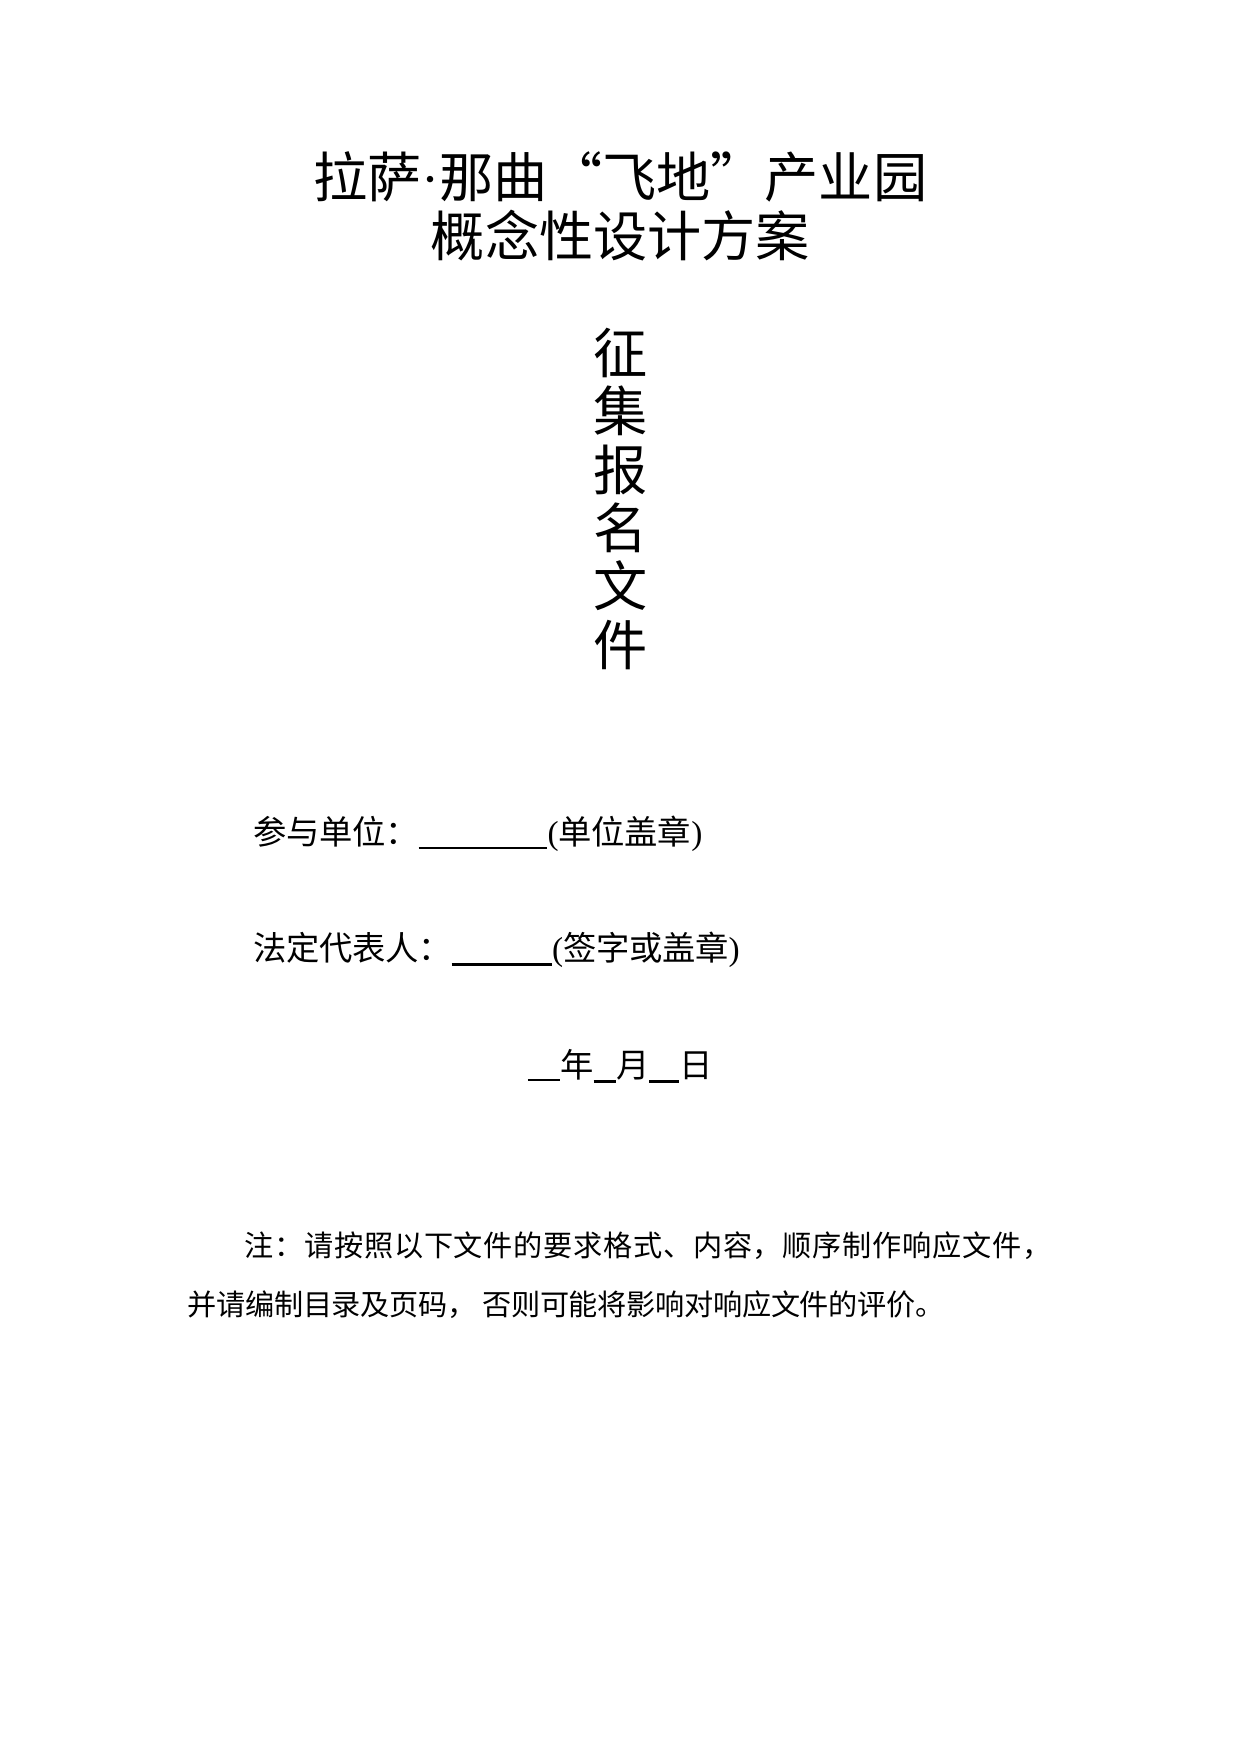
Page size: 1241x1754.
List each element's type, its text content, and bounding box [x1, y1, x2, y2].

text 注：请按照以下文件的要求格式、内容，顺序制作响应文件，并请编制目录及页码， 否则可能将影响对响应文件的评价。 [187, 1210, 1053, 1327]
text 参与单位： (单位盖章) [187, 797, 1053, 856]
text 报 [187, 443, 1053, 502]
text 法定代表人： (签字或盖章) [187, 914, 1053, 972]
text 名 [187, 502, 1053, 560]
text 集 [187, 385, 1053, 443]
text 文 [187, 560, 1053, 618]
text 概念性设计方案 [187, 210, 1053, 268]
text 征 [187, 327, 1053, 385]
text 年 月 日 [187, 1031, 1053, 1089]
text 件 [187, 618, 1053, 677]
title 拉萨·那曲“飞地”产业园 [187, 150, 1053, 210]
